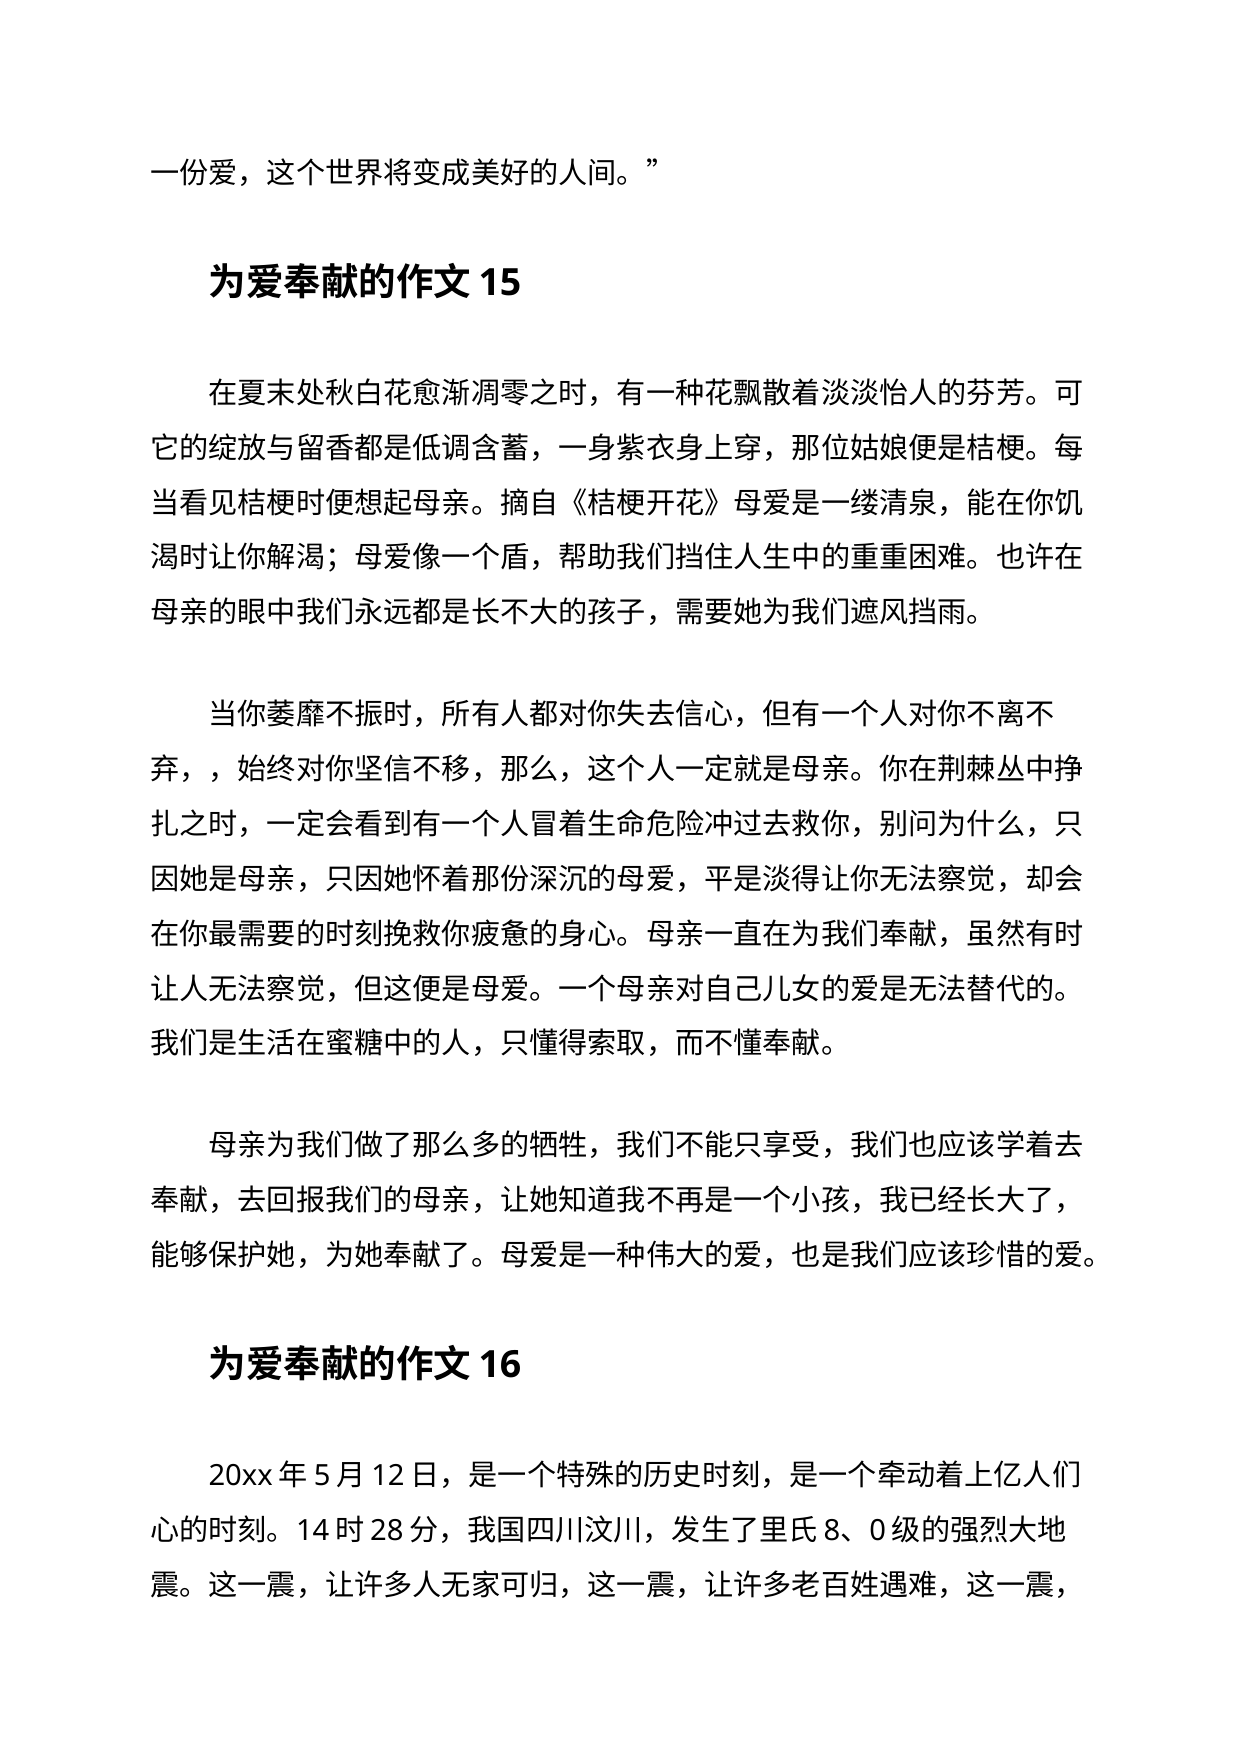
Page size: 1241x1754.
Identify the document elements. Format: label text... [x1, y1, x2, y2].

text 母亲为我们做了那么多的牺牲，我们不能只享受，我们也应该学着去奉献，去回报我们的母亲，让她知道我不再是一个小孩，我已经长大了，能够保护她，为她奉献了。母爱是一种伟大的爱，也是我们应该珍惜的爱。 [150, 1122, 1090, 1274]
text 为爱奉献的作文15 [150, 252, 1090, 306]
text 当你萎靡不振时，所有人都对你失去信心，但有一个人对你不离不弃，，始终对你坚信不移，那么，这个人一定就是母亲。你在荆棘丛中挣扎之时，一定会看到有一个人冒着生命危险冲过去救你，别问为什么，只因她是母亲，只因她怀着那份深沉的母爱，平是淡得让你无法察觉，却会在你最需要的时刻挽救你疲惫的身心。母亲一直在为我们奉献，虽然有时让人无法察觉，但这便是母爱。一个母亲对自己儿女的爱是无法替代的。我们是生活在蜜糖中的人，只懂得索取，而不懂奉献。 [150, 691, 1090, 1062]
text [150, 1451, 1090, 1603]
text 在夏末处秋白花愈渐凋零之时，有一种花飘散着淡淡怡人的芬芳。可它的绽放与留香都是低调含蓄，一身紫衣身上穿，那位姑娘便是桔梗。每当看见桔梗时便想起母亲。摘自《桔梗开花》母爱是一缕清泉，能在你饥渴时让你解渴；母爱像一个盾，帮助我们挡住人生中的重重困难。也许在母亲的眼中我们永远都是长不大的孩子，需要她为我们遮风挡雨。 [150, 369, 1090, 631]
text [150, 150, 1090, 192]
text 为爱奉献的作文16 [150, 1333, 1090, 1388]
